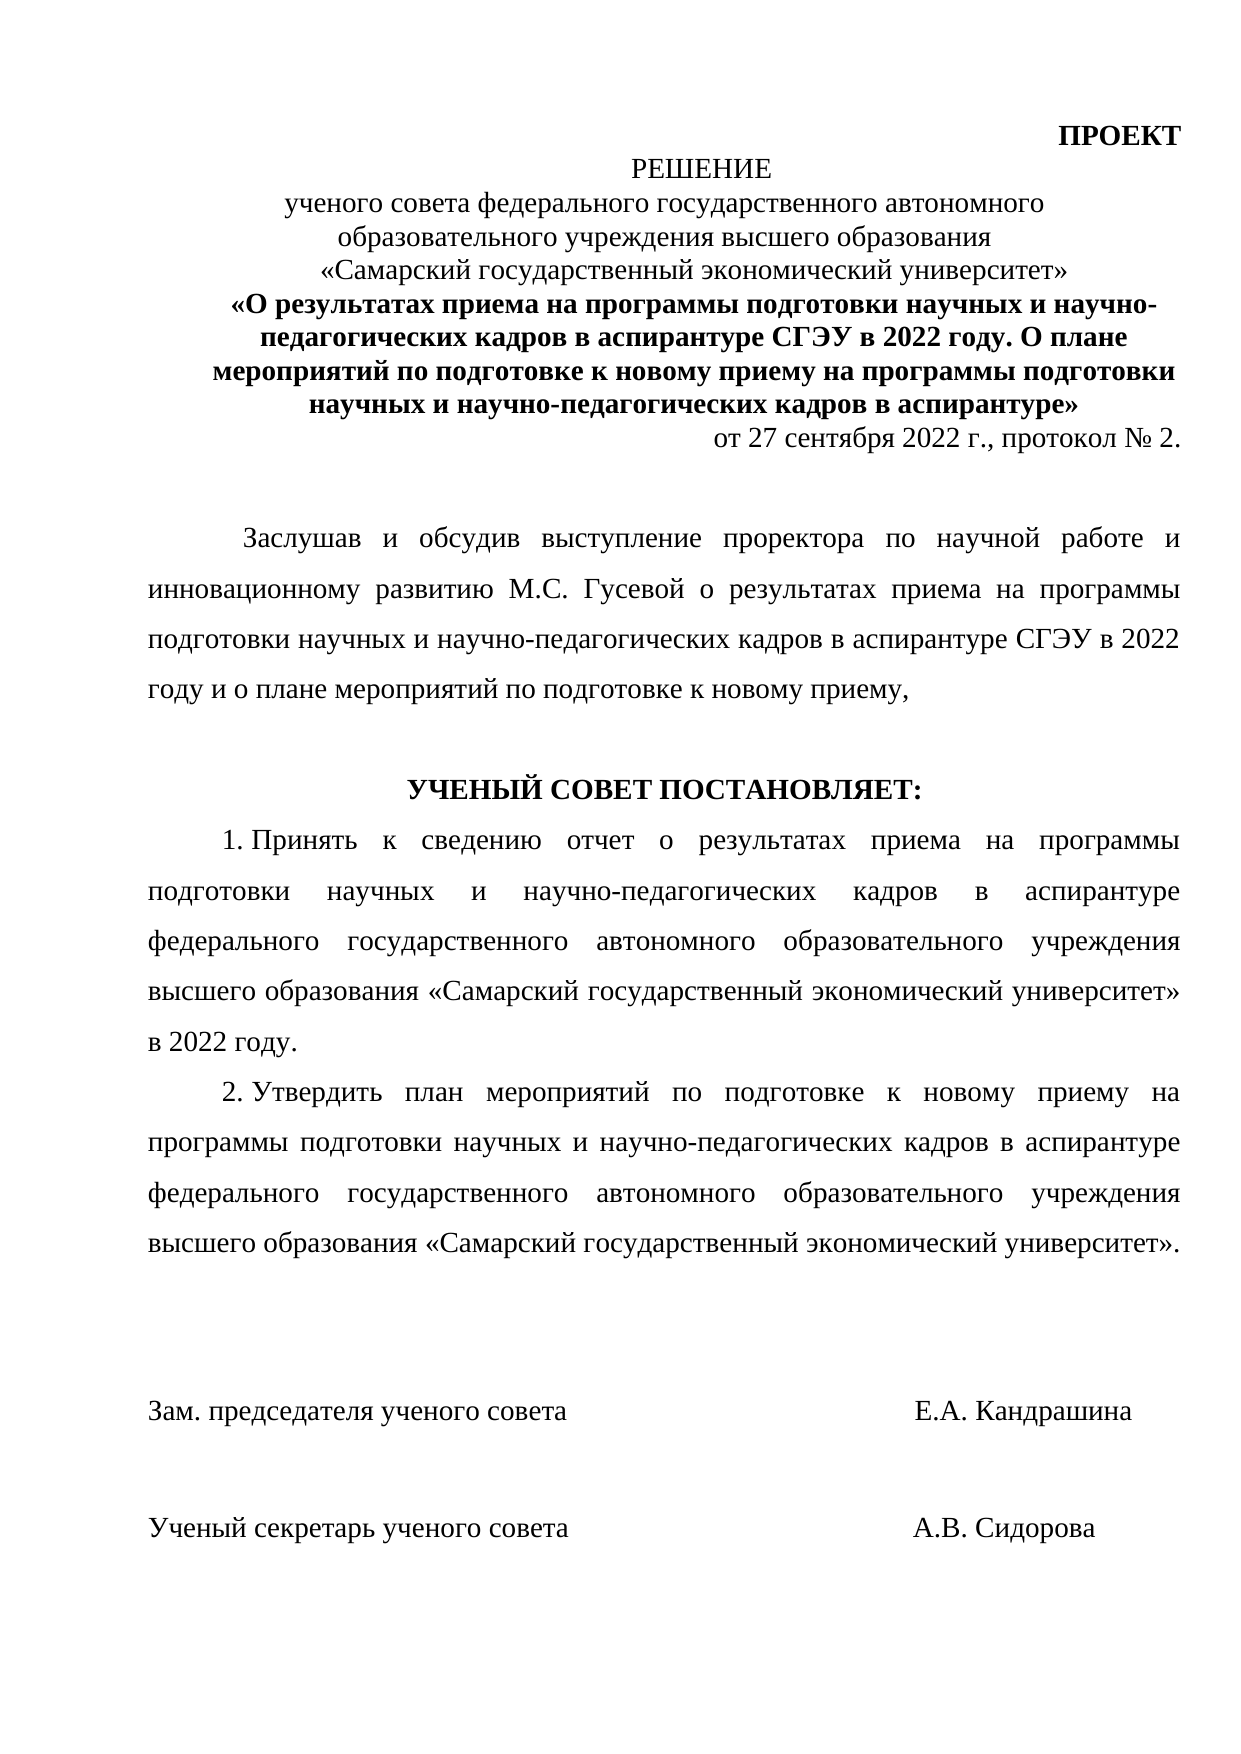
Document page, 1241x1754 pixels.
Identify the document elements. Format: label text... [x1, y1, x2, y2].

text РЕШЕНИЕ [148, 152, 1181, 185]
list Принять к сведению отчет о результатах приема на программы подготовки научных и научно-педагогических кадров в аспирантуре федерального государственного автономного образовательного учреждения высшего образования «Самарский государственный экономический университет» в 2022 году. [148, 822, 1181, 1057]
text ПРОЕКТ [148, 118, 1181, 152]
text Ученый секретарь ученого совета А.В. Сидорова [148, 1510, 1181, 1543]
text ученого совета федерального государственного автономного [148, 185, 1181, 219]
text УЧЕНЫЙ СОВЕТ ПОСТАНОВЛЯЕТ: [148, 772, 1181, 806]
text «О результатах приема на программы подготовки научных и научно-педагогических кадров в аспирантуре СГЭУ в 2022 году. О плане мероприятий по подготовке к новому приему на программы подготовки научных и научно-педагогических кадров в аспирантуре» [207, 286, 1181, 420]
text Заслушав и обсудив выступление проректора по научной работе и инновационному развитию М.С. Гусевой о результатах приема на программы подготовки научных и научно-педагогических кадров в аспирантуре СГЭУ в 2022 году и о плане мероприятий по подготовке к новому приему, [148, 521, 1181, 705]
text от 27 сентября 2022 г., протокол № 2. [148, 420, 1181, 453]
list Утвердить план мероприятий по подготовке к новому приему на программы подготовки научных и научно-педагогических кадров в аспирантуре федерального государственного автономного образовательного учреждения высшего образования «Самарский государственный экономический университет». [148, 1074, 1181, 1258]
text «Самарский государственный экономический университет» [207, 252, 1181, 286]
text Зам. председателя ученого совета Е.А. Кандрашина [148, 1393, 1181, 1426]
text образовательного учреждения высшего образования [148, 219, 1181, 252]
